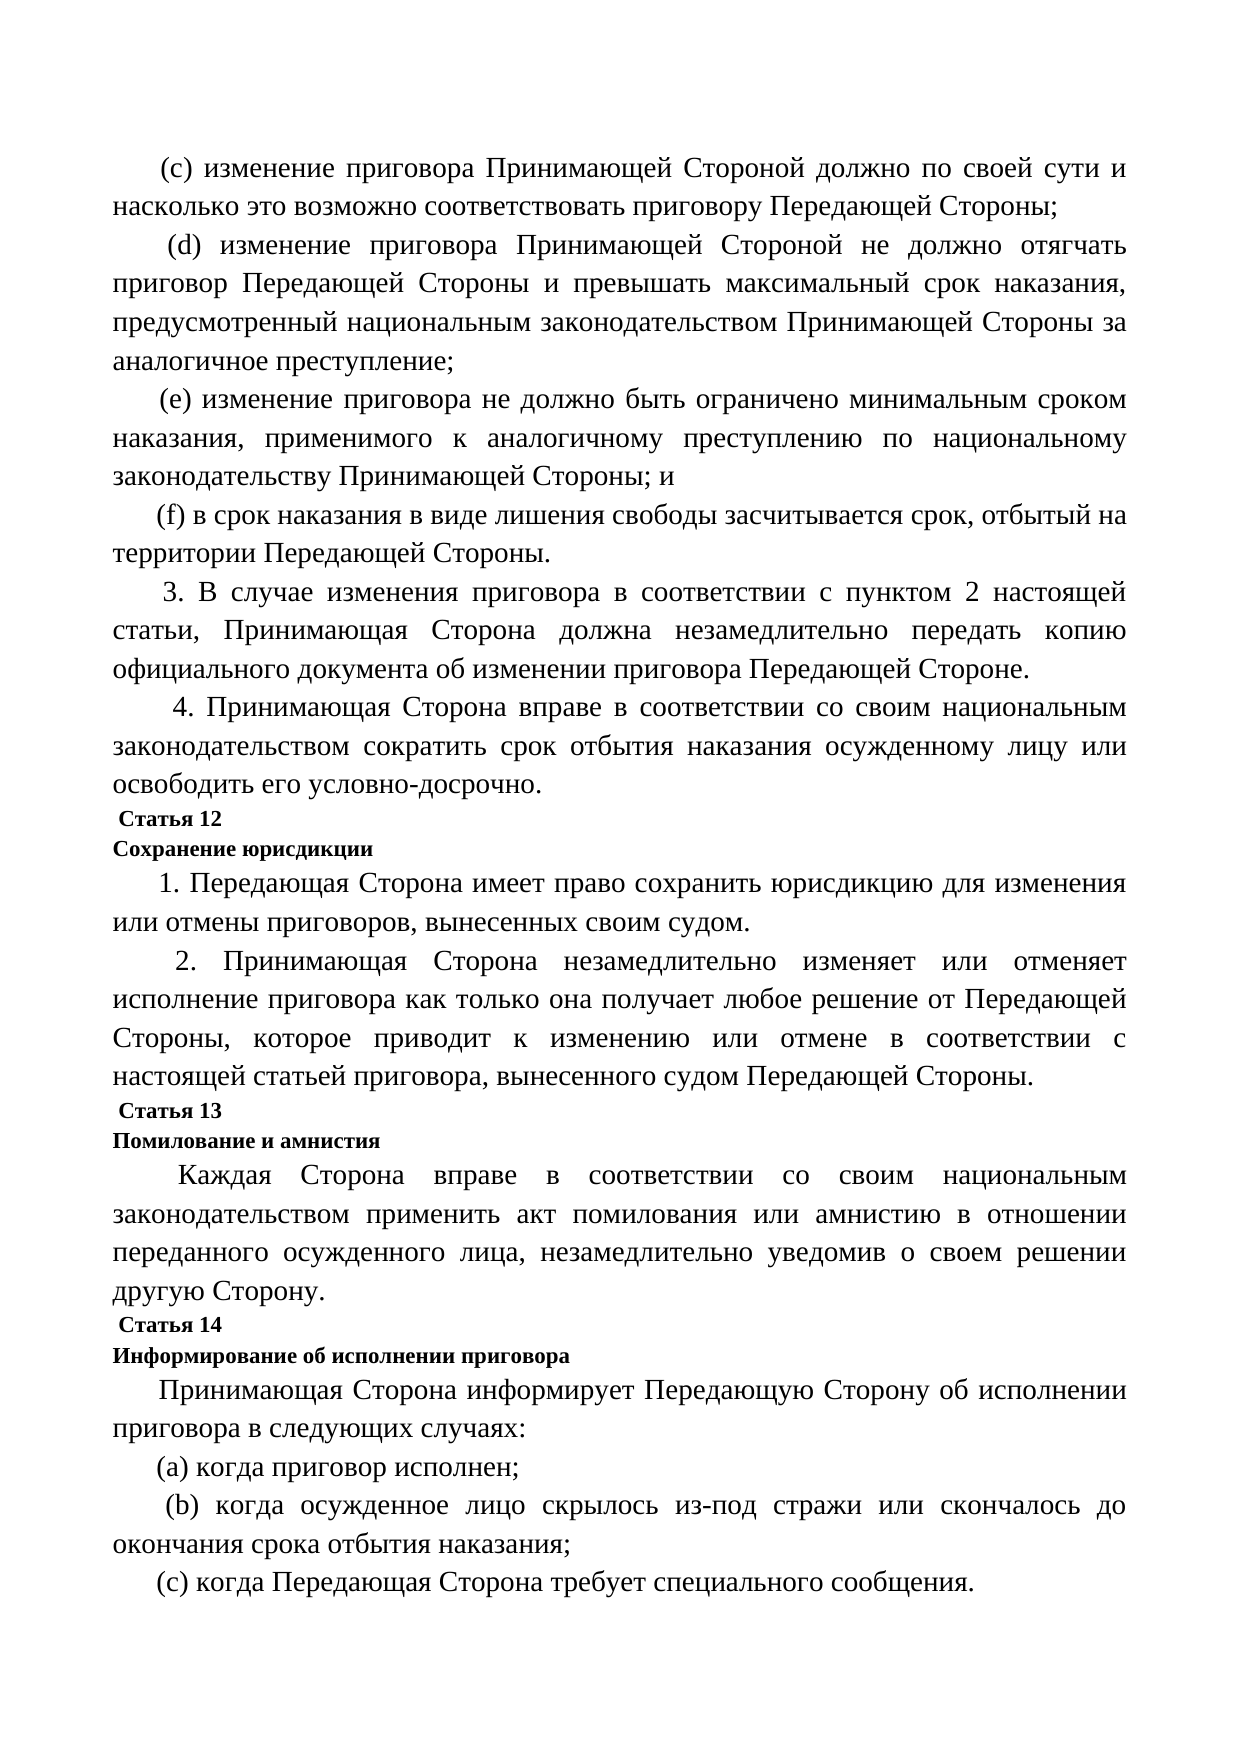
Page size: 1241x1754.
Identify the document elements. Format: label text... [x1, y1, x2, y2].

text (b) когда осужденное лицо скрылось из-под стражи или скончалось до окончания срока отбытия наказания; [112, 1487, 1128, 1559]
text 3. В случае изменения приговора в соответствии с пунктом 2 настоящей статьи, Принимающая Сторона должна незамедлительно передать копию официального документа об изменении приговора Передающей Стороне. [112, 574, 1128, 684]
text Каждая Сторона вправе в соответствии со своим национальным законодательством применить акт помилования или амнистию в отношении переданного осужденного лица, незамедлительно уведомив о своем решении другую Сторону. [112, 1157, 1128, 1306]
text (c) изменение приговора Принимающей Стороной должно по своей сути и насколько это возможно соответствовать приговору Передающей Стороны; [112, 150, 1128, 222]
text (d) изменение приговора Принимающей Стороной не должно отягчать приговор Передающей Стороны и превышать максимальный срок наказания, предусмотренный национальным законодательством Принимающей Стороны за аналогичное преступление; [112, 227, 1128, 376]
text Статья 13 Помилование и амнистия [112, 1097, 1128, 1153]
text Статья 14 Информирование об исполнении приговора [112, 1311, 1128, 1368]
text (f) в срок наказания в виде лишения свободы засчитывается срок, отбытый на территории Передающей Стороны. [112, 497, 1128, 569]
text 4. Принимающая Сторона вправе в соответствии со своим национальным законодательством сократить срок отбытия наказания осужденному лицу или освободить его условно-досрочно. [112, 689, 1128, 800]
text (e) изменение приговора не должно быть ограничено минимальным сроком наказания, применимого к аналогичному преступлению по национальному законодательству Принимающей Стороны; и [112, 381, 1128, 492]
text (c) когда Передающая Сторона требует специального сообщения. [112, 1564, 1128, 1598]
text Статья 12 Сохранение юрисдикции [112, 805, 1128, 862]
text (a) когда приговор исполнен; [112, 1449, 1128, 1482]
text 1. Передающая Сторона имеет право сохранить юрисдикцию для изменения или отмены приговоров, вынесенных своим судом. [112, 866, 1128, 938]
text 2. Принимающая Сторона незамедлительно изменяет или отменяет исполнение приговора как только она получает любое решение от Передающей Стороны, которое приводит к изменению или отмене в соответствии с настоящей статьей приговора, вынесенного судом Передающей Стороны. [112, 943, 1128, 1092]
text Принимающая Сторона информирует Передающую Сторону об исполнении приговора в следующих случаях: [112, 1372, 1128, 1444]
